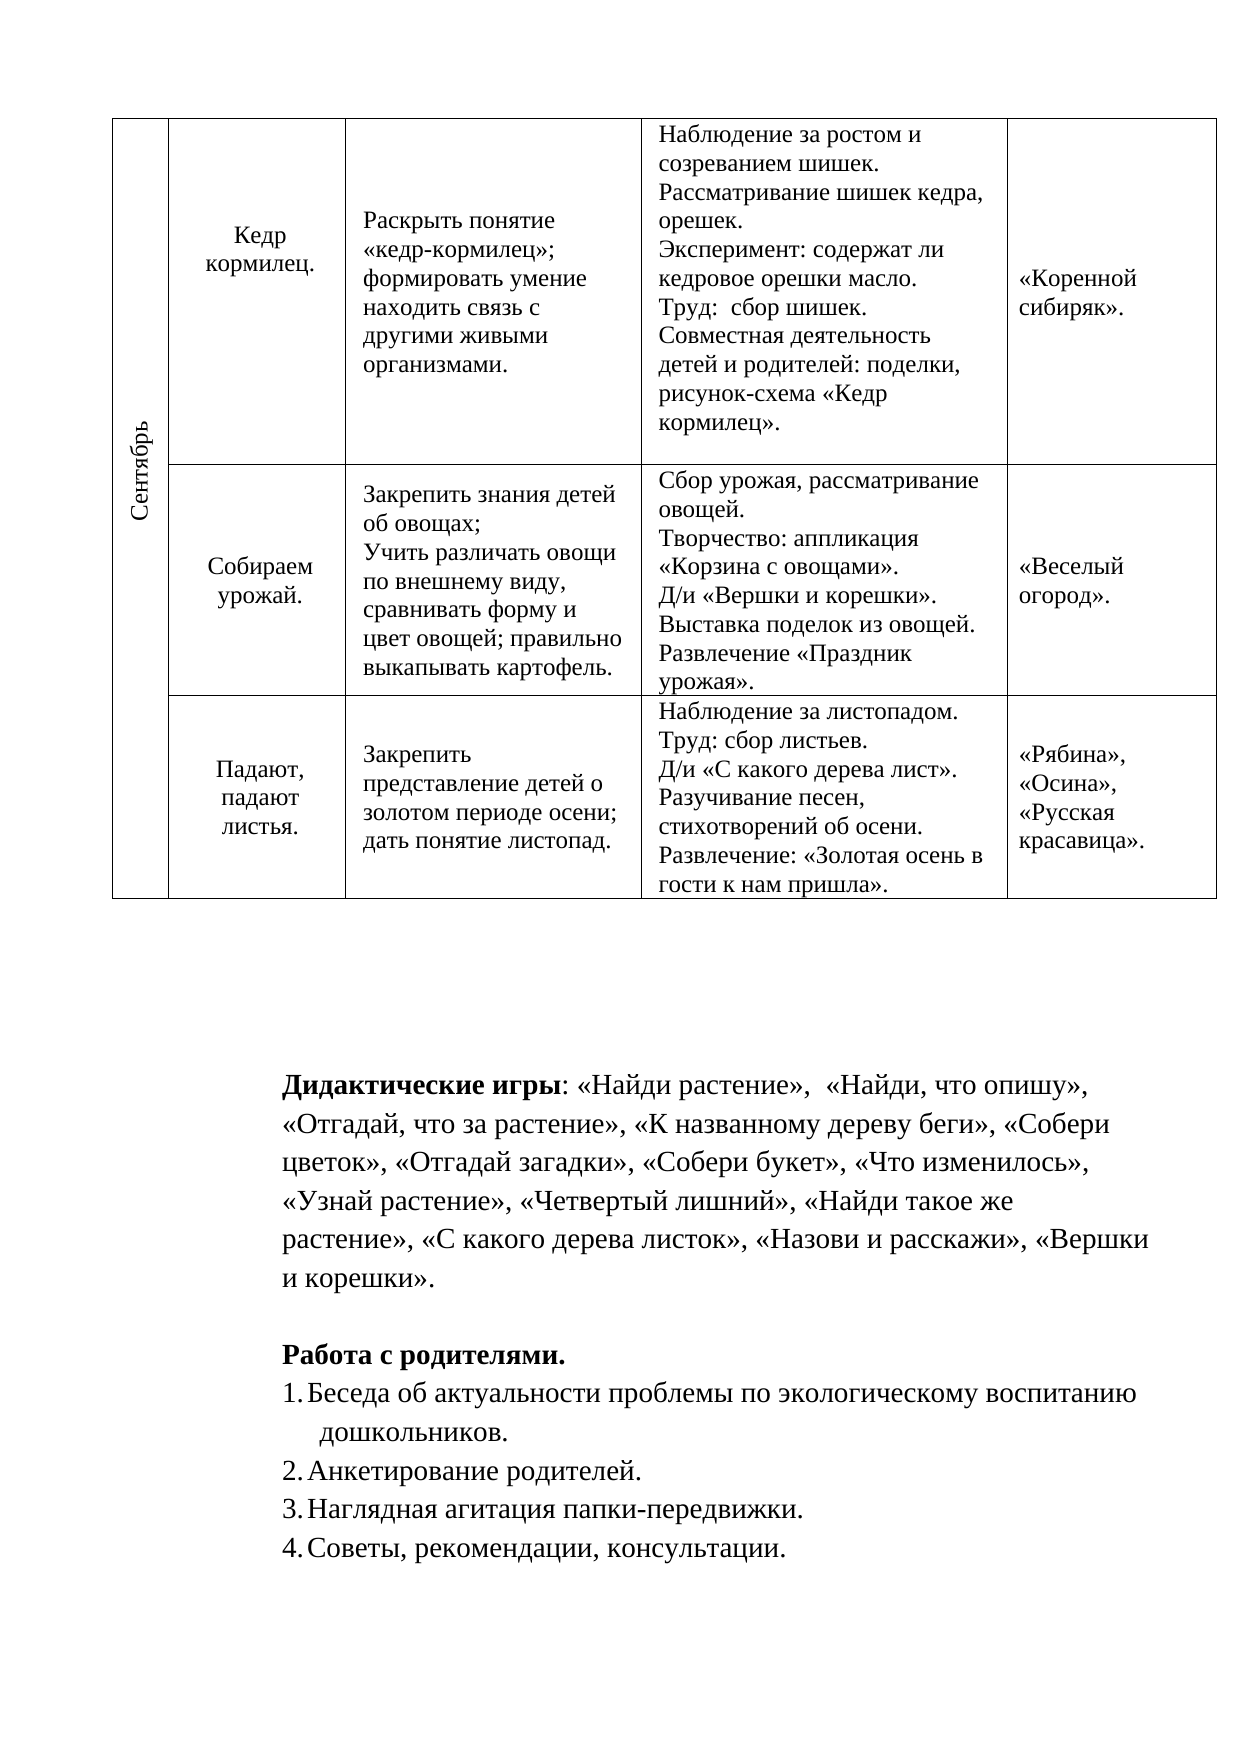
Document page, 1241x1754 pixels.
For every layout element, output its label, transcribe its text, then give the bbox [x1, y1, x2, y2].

table_cell Раскрыть понятие «кедр-кормилец»; формировать умение находить связь с другими живыми организмами. [346, 119, 641, 464]
table_cell «Рябина», «Осина», «Русская красавица». [1008, 696, 1216, 897]
list Беседа об актуальности проблемы по экологическому воспитанию дошкольников. [282, 1376, 1152, 1448]
table_cell Наблюдение за ростом и созреванием шишек. Рассматривание шишек кедра, орешек. Эксперимент: содержат ли кедровое орешки масло. Труд: сбор шишек. Совместная деятельность детей и родителей: поделки, рисунок-схема «Кедр кормилец». [642, 119, 1007, 464]
table_cell Падают, падают листья. [169, 696, 345, 897]
table_cell Наблюдение за листопадом. Труд: сбор листьев. Д/и «С какого дерева лист». Разучивание песен, стихотворений об осени. Развлечение: «Золотая осень в гости к нам пришла». [642, 696, 1007, 897]
table_cell «Коренной сибиряк». [1008, 119, 1216, 464]
table_cell «Веселый огород». [1008, 465, 1216, 695]
list Анкетирование родителей. [282, 1453, 1152, 1486]
table_cell Кедр кормилец. [169, 119, 345, 464]
table_cell Собираем урожай. [169, 465, 345, 695]
list Советы, рекомендации, консультации. [282, 1530, 1152, 1563]
table_cell Сентябрь [113, 119, 168, 897]
table_cell Закрепить представление детей о золотом периоде осени; дать понятие листопад. [346, 696, 641, 897]
table_cell Сбор урожая, рассматривание овощей. Творчество: аппликация «Корзина с овощами». Д/и «Вершки и корешки». Выставка поделок из овощей. Развлечение «Праздник урожая». [642, 465, 1007, 695]
list Работа с родителями. [282, 1337, 1152, 1371]
list Наглядная агитация папки-передвижки. [282, 1491, 1152, 1525]
list Дидактические игры: «Найди растение», «Найди, что опишу», «Отгадай, что за растение», «К названному дереву беги», «Собери цветок», «Отгадай загадки», «Собери букет», «Что изменилось», «Узнай растение», «Четвертый лишний», «Найди такое же растение», «С какого дерева листок», «Назови и расскажи», «Вершки и корешки». [282, 1067, 1152, 1293]
table_cell Закрепить знания детей об овощах; Учить различать овощи по внешнему виду, сравнивать форму и цвет овощей; правильно выкапывать картофель. [346, 465, 641, 695]
